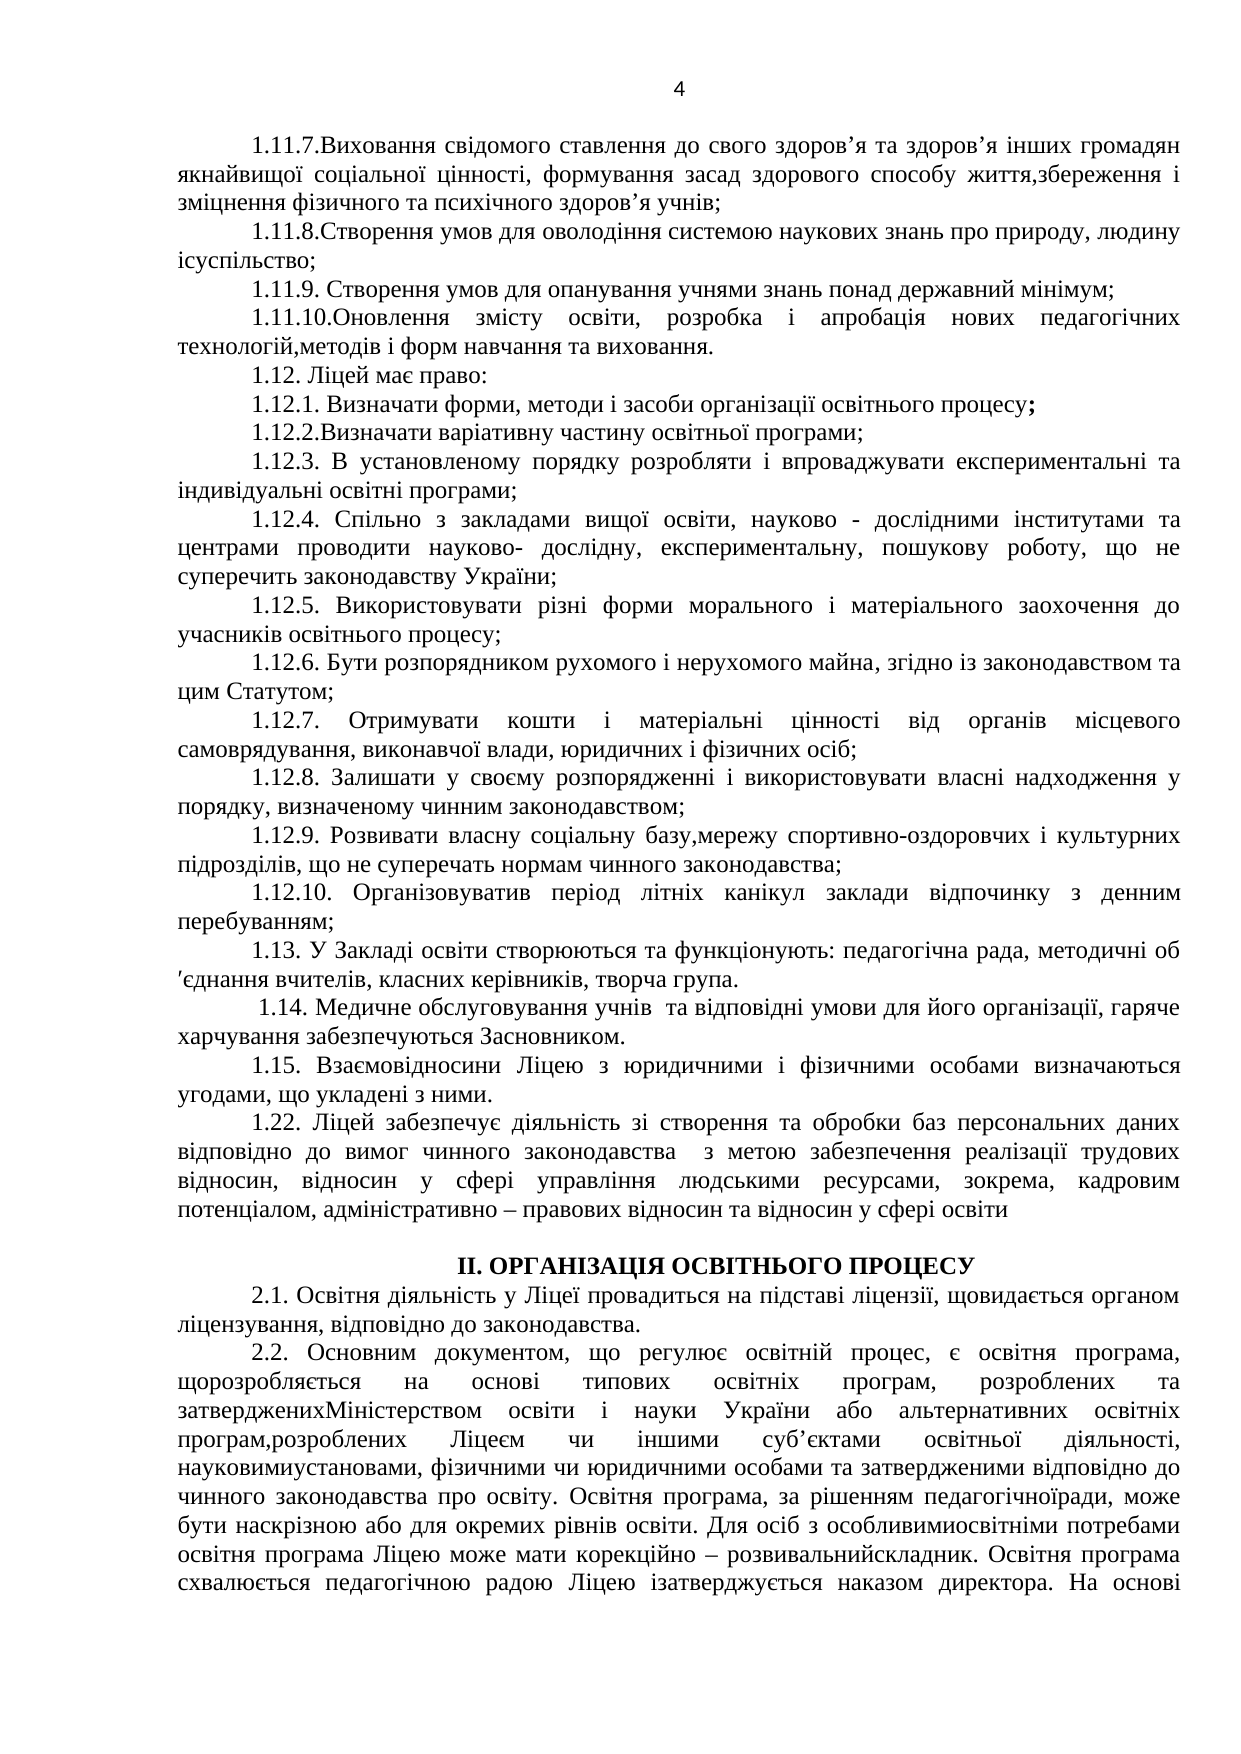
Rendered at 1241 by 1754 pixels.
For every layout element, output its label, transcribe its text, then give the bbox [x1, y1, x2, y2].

text 1.12.4. Спільно з закладами вищої освіти, науково - дослідними інститутами та центрами проводити науково- дослідну, експериментальну, пошукову роботу, що не суперечить законодавству України; [177, 504, 1181, 590]
text 1.12.9. Розвивати власну соціальну базу,мережу спортивно-оздоровчих і культурних підрозділів, що не суперечать нормам чинного законодавства; [177, 820, 1181, 877]
text 1.12.10. Організовуватив період літніх канікул заклади відпочинку з денним перебуванням; [177, 877, 1181, 935]
text 1.12.1. Визначати форми, методи і засоби організації освітнього процесу; [177, 389, 1181, 417]
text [177, 1337, 1181, 1596]
text 2.1. Освітня діяльність у Ліцеї провадиться на підставі ліцензії, щовидається органом ліцензування, відповідно до законодавства. [177, 1280, 1181, 1337]
text 1.11.7.Виховання свідомого ставлення до свого здоров’я та здоров’я інших громадян якнайвищої соціальної цінності, формування засад здорового способу життя,збереження і зміцнення фізичного та психічного здоров’я учнів; [177, 130, 1181, 216]
text 1.13. У Закладі освіти створюються та функціонують: педагогічна рада, методичні об′єднання вчителів, класних керівників, творча група. [177, 935, 1181, 992]
text 1.11.10.Оновлення змісту освіти, розробка і апробація нових педагогічних технологій,методів і форм навчання та виховання. [177, 302, 1181, 360]
text 1.11.9. Створення умов для опанування учнями знань понад державний мінімум; [177, 274, 1181, 302]
text 1.12.5. Використовувати різні форми морального і матеріального заохочення до учасників освітнього процесу; [177, 590, 1181, 647]
text 1.12.8. Залишати у своєму розпорядженні і використовувати власні надходження у порядку, визначеному чинним законодавством; [177, 762, 1181, 820]
text ІІ. ОРГАНІЗАЦІЯ ОСВІТНЬОГО ПРОЦЕСУ [177, 1251, 1181, 1280]
text 1.22. Ліцей забезпечує діяльність зі створення та обробки баз персональних даних відповідно до вимог чинного законодавства з метою забезпечення реалізації трудових відносин, відносин у сфері управління людськими ресурсами, зокрема, кадровим потенціалом, адміністративно – правових відносин та відносин у сфері освіти [177, 1107, 1181, 1222]
text 1.11.8.Створення умов для оволодіння системою наукових знань про природу, людину ісуспільство; [177, 216, 1181, 274]
text 1.15. Взаємовідносини Ліцею з юридичними і фізичними особами визначаються угодами, що укладені з ними. [177, 1050, 1181, 1107]
text 1.12. Ліцей має право: [177, 360, 1181, 389]
text 1.12.2.Визначати варіативну частину освітньої програми; [177, 417, 1181, 446]
text 1.12.7. Отримувати кошти і матеріальні цінності від органів місцевого самоврядування, виконавчої влади, юридичних і фізичних осіб; [177, 705, 1181, 762]
text 1.12.3. В установленому порядку розробляти і впроваджувати експериментальні та індивідуальні освітні програми; [177, 446, 1181, 504]
text 1.12.6. Бути розпорядником рухомого і нерухомого майна, згідно із законодавством та цим Статутом; [177, 647, 1181, 705]
text 1.14. Медичне обслуговування учнів та відповідні умови для його організації, гаряче харчування забезпечуються Засновником. [177, 992, 1181, 1050]
